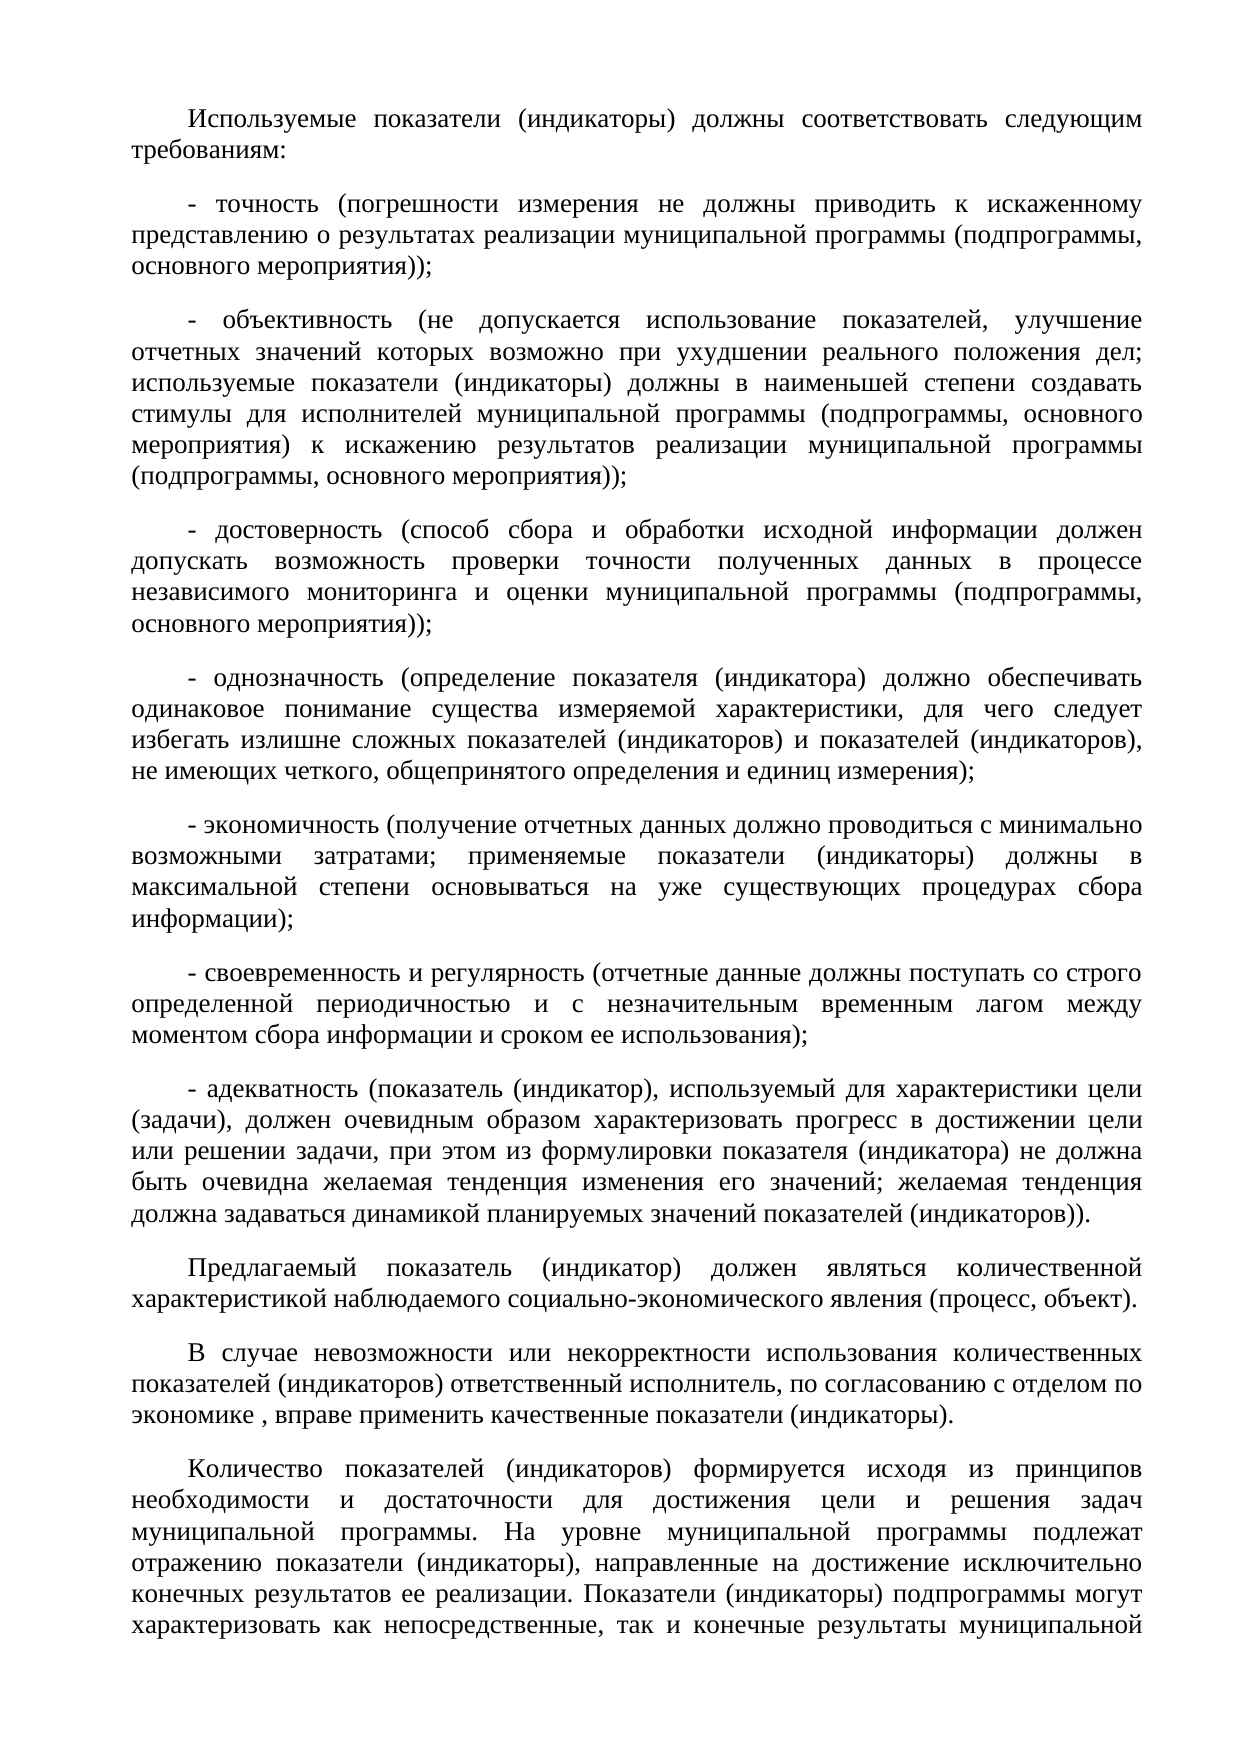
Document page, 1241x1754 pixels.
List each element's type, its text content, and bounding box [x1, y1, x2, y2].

text - своевременность и регулярность (отчетные данные должны поступать со строго определенной периодичностью и с незначительным временным лагом между моментом сбора информации и сроком ее использования); [131, 956, 1144, 1049]
text Предлагаемый показатель (индикатор) должен являться количественной характеристикой наблюдаемого социально-экономического явления (процесс, объект). [131, 1251, 1144, 1313]
text - точность (погрешности измерения не должны приводить к искаженному представлению о результатах реализации муниципальной программы (подпрограммы, основного мероприятия)); [131, 187, 1144, 281]
text - объективность (не допускается использование показателей, улучшение отчетных значений которых возможно при ухудшении реального положения дел; используемые показатели (индикаторы) должны в наименьшей степени создавать стимулы для исполнителей муниципальной программы (подпрограммы, основного мероприятия) к искажению результатов реализации муниципальной программы (подпрограммы, основного мероприятия)); [131, 303, 1144, 490]
text В случае невозможности или некорректности использования количественных показателей (индикаторов) ответственный исполнитель, по согласованию с отделом по экономике , вправе применить качественные показатели (индикаторы). [131, 1336, 1144, 1429]
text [131, 1452, 1144, 1639]
text - достоверность (способ сбора и обработки исходной информации должен допускать возможность проверки точности полученных данных в процессе независимого мониторинга и оценки муниципальной программы (подпрограммы, основного мероприятия)); [131, 513, 1144, 638]
text - однозначность (определение показателя (индикатора) должно обеспечивать одинаковое понимание существа измеряемой характеристики, для чего следует избегать излишне сложных показателей (индикаторов) и показателей (индикаторов), не имеющих четкого, общепринятого определения и единиц измерения); [131, 661, 1144, 785]
text - экономичность (получение отчетных данных должно проводиться с минимально возможными затратами; применяемые показатели (индикаторы) должны в максимальной степени основываться на уже существующих процедурах сбора информации); [131, 808, 1144, 933]
text Используемые показатели (индикаторы) должны соответствовать следующим требованиям: [131, 102, 1144, 164]
text - адекватность (показатель (индикатор), используемый для характеристики цели (задачи), должен очевидным образом характеризовать прогресс в достижении цели или решении задачи, при этом из формулировки показателя (индикатора) не должна быть очевидна желаемая тенденция изменения его значений; желаемая тенденция должна задаваться динамикой планируемых значений показателей (индикаторов)). [131, 1072, 1144, 1228]
